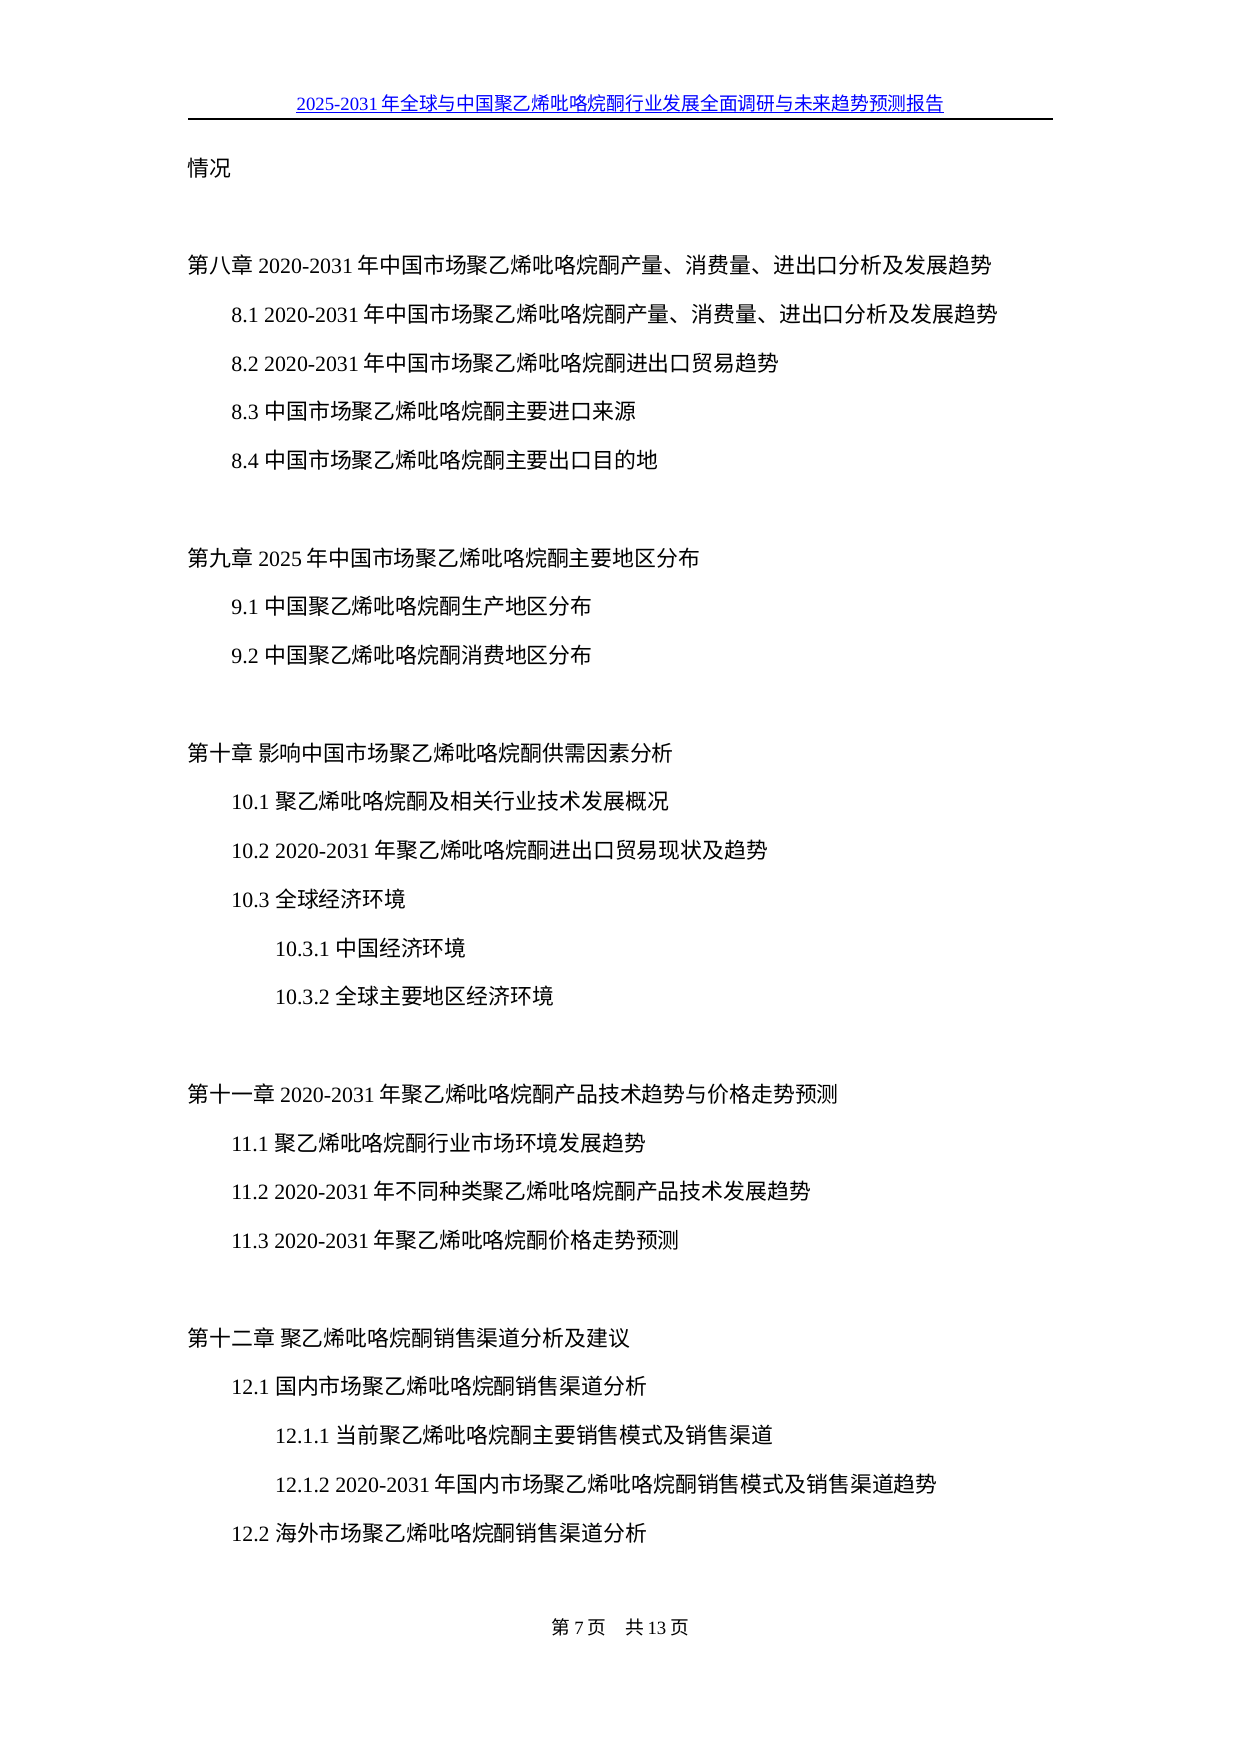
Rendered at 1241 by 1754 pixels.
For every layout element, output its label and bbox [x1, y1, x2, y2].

text [187, 150, 1053, 1548]
